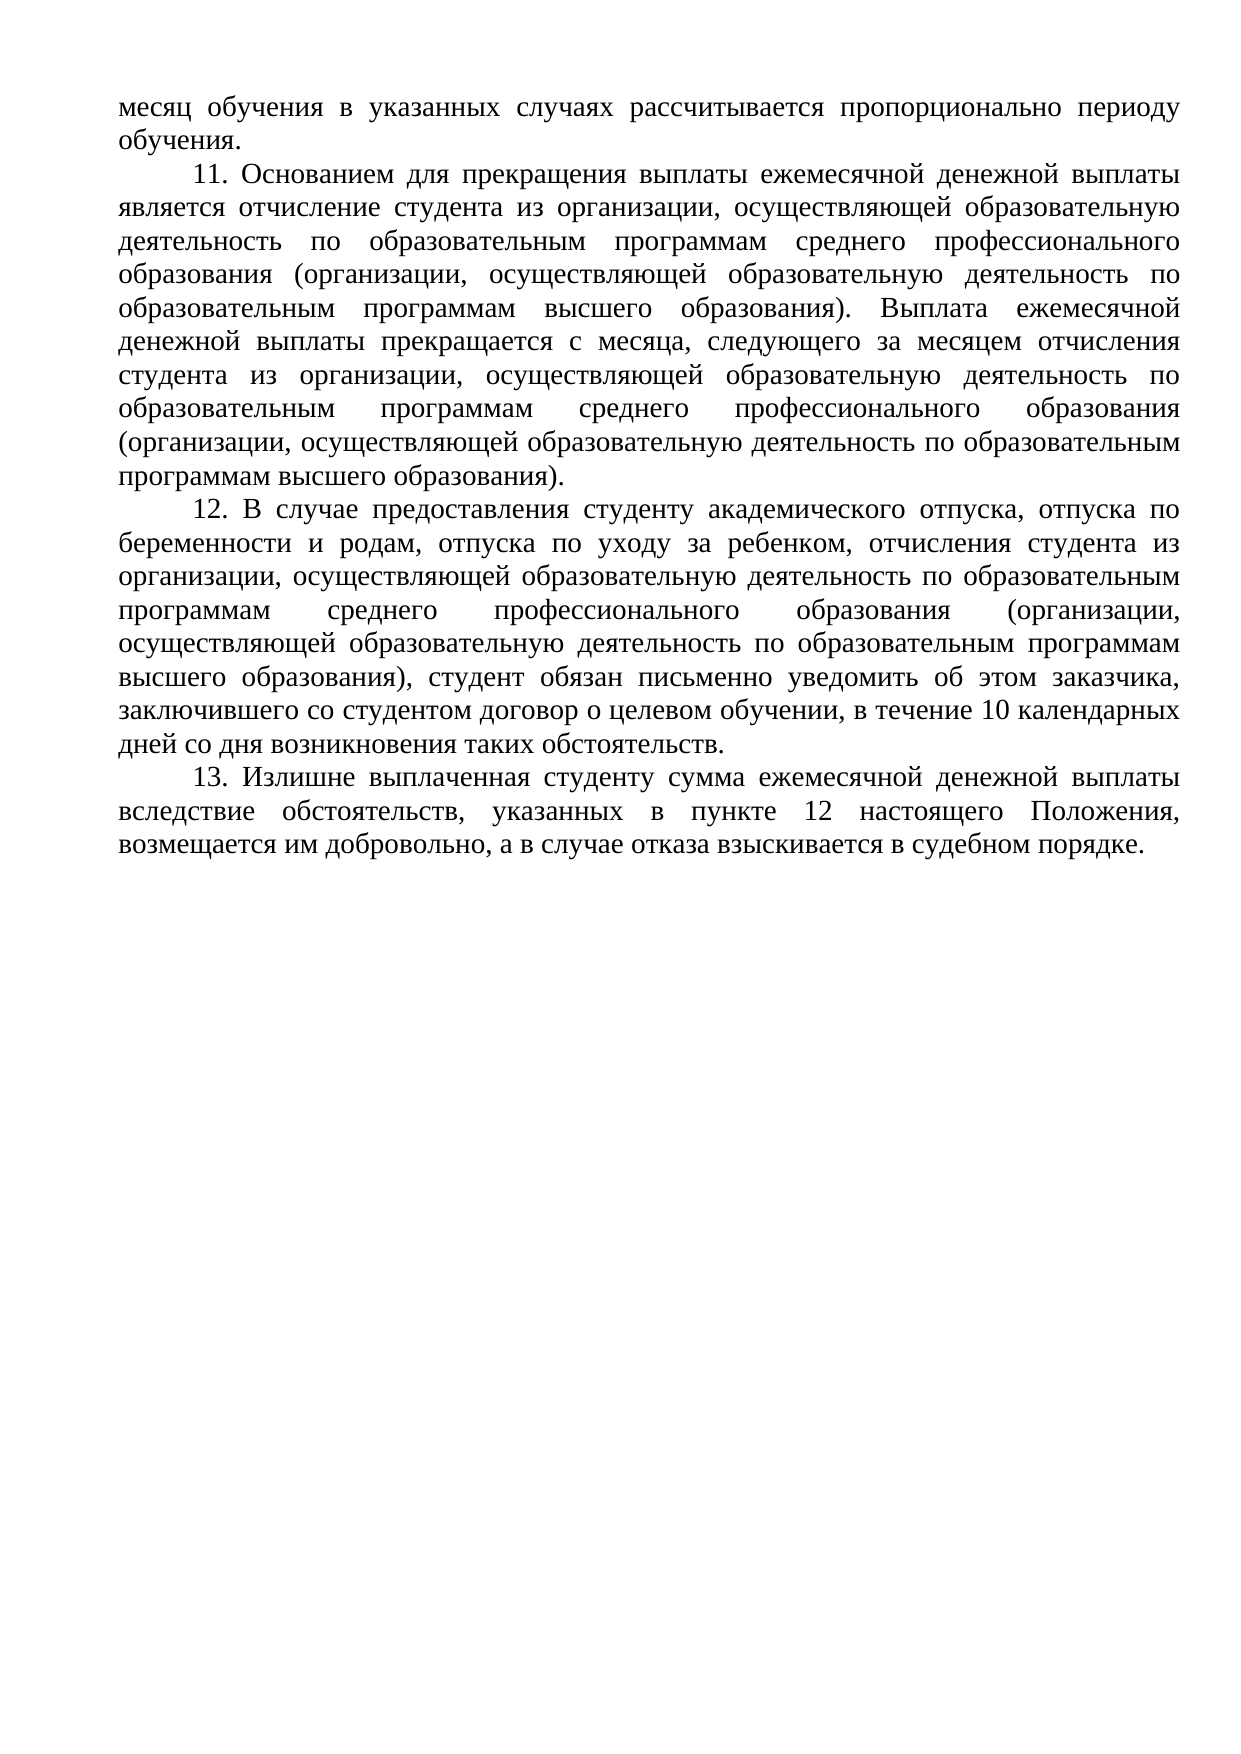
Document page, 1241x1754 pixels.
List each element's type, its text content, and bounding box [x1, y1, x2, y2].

text 11. Основанием для прекращения выплаты ежемесячной денежной выплаты является отчисление студента из организации, осуществляющей образовательную деятельность по образовательным программам среднего профессионального образования (организации, осуществляющей образовательную деятельность по образовательным программам высшего образования). Выплата ежемесячной денежной выплаты прекращается с месяца, следующего за месяцем отчисления студента из организации, осуществляющей образовательную деятельность по образовательным программам среднего профессионального образования (организации, осуществляющей образовательную деятельность по образовательным программам высшего образования). [118, 156, 1181, 491]
text 13. Излишне выплаченная студенту сумма ежемесячной денежной выплаты вследствие обстоятельств, указанных в пункте 12 настоящего Положения, возмещается им добровольно, а в случае отказа взыскивается в судебном порядке. [118, 759, 1181, 860]
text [118, 89, 1181, 156]
text 12. В случае предоставления студенту академического отпуска, отпуска по беременности и родам, отпуска по уходу за ребенком, отчисления студента из организации, осуществляющей образовательную деятельность по образовательным программам среднего профессионального образования (организации, осуществляющей образовательную деятельность по образовательным программам высшего образования), студент обязан письменно уведомить об этом заказчика, заключившего со студентом договор о целевом обучении, в течение 10 календарных дней со дня возникновения таких обстоятельств. [118, 491, 1181, 759]
